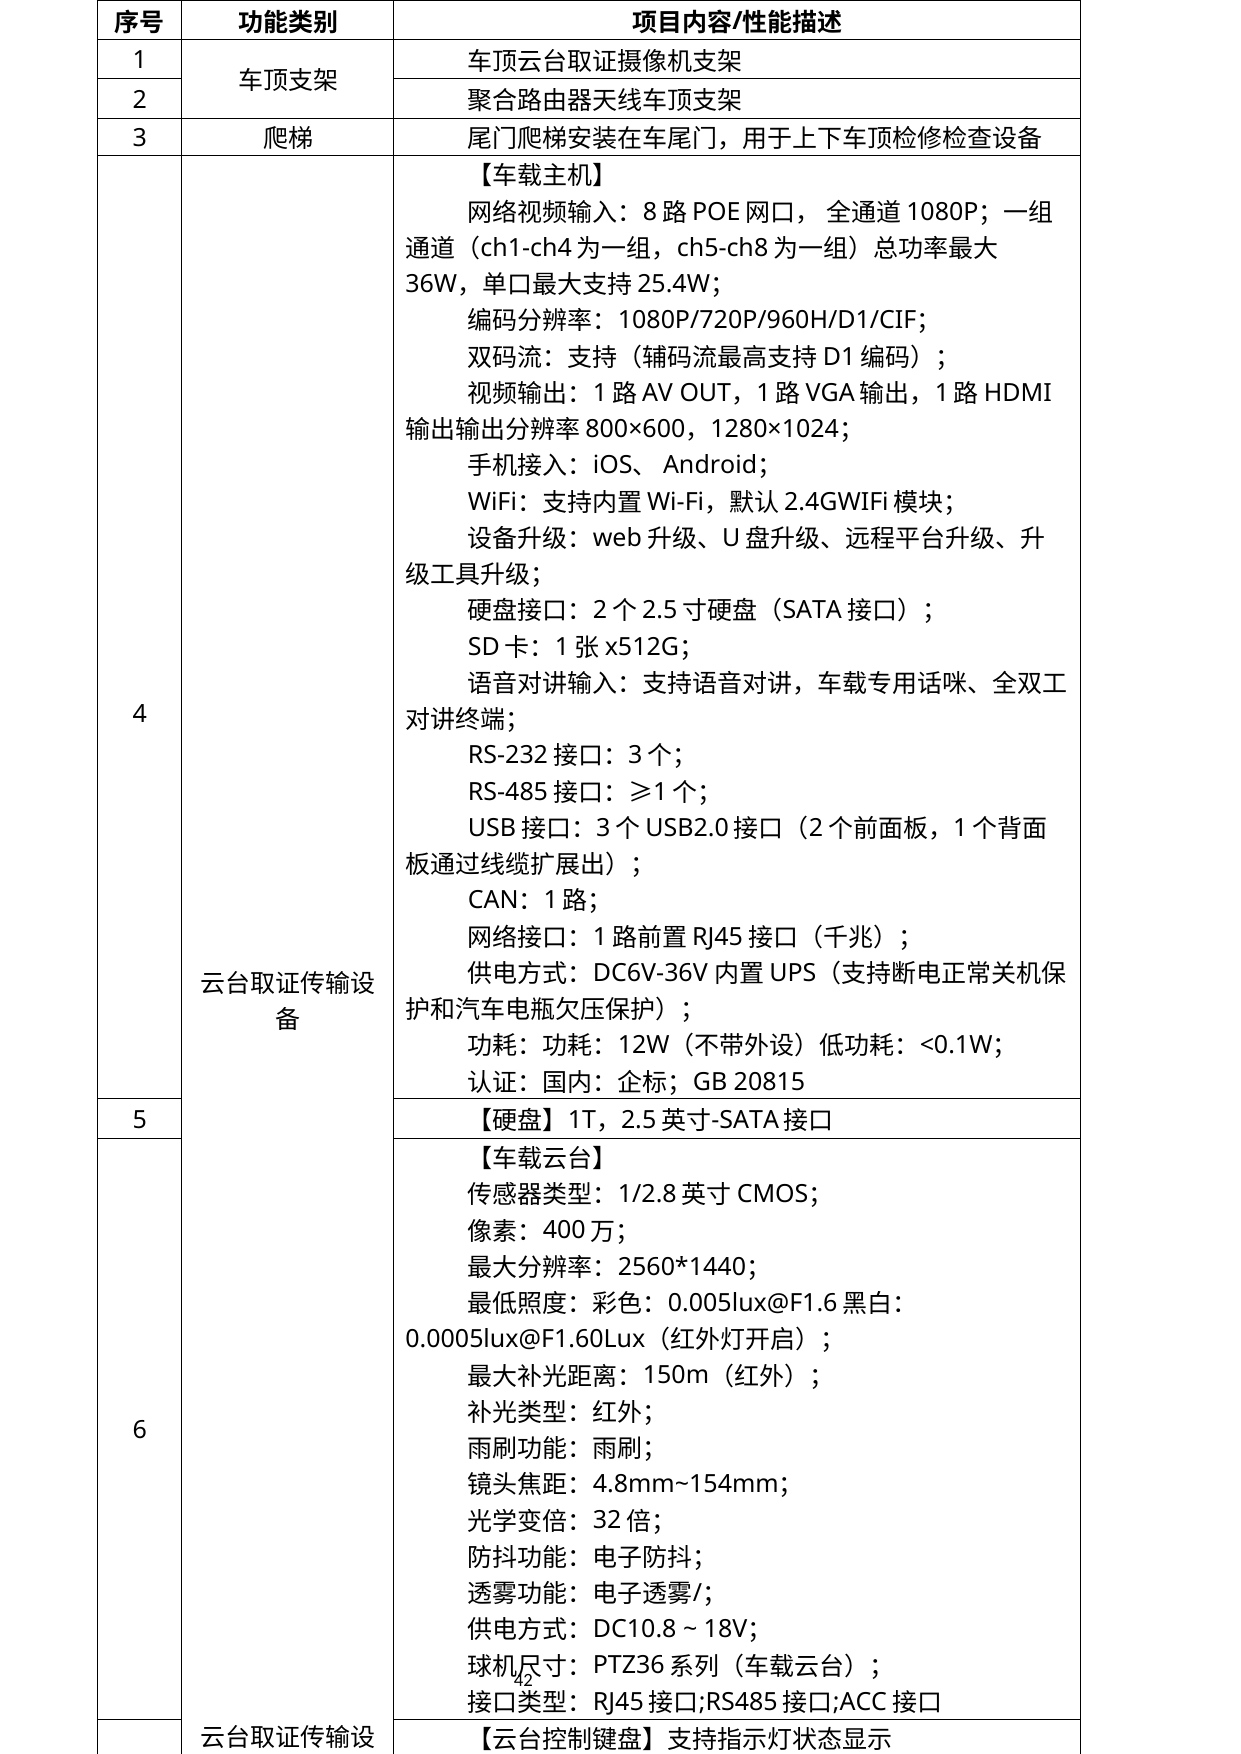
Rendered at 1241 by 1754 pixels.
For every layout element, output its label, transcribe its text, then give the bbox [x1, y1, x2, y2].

table_cell 车顶支架 [182, 40, 393, 117]
table_cell 尾门爬梯安装在车尾门，用于上下车顶检修检查设备 [394, 119, 1080, 155]
table_header 序号 [98, 1, 181, 39]
table_cell 7 [98, 1720, 181, 1754]
table_cell 爬梯 [182, 119, 393, 155]
table_header 项目内容/性能描述 [394, 1, 1080, 39]
table_cell 【云台控制键盘】支持指示灯状态显示 四维摇杆，按键数量23个 支持电子锁一键控制主机开关 支持USB23/2485接口通信 支持u盘、鼠标、SD卡接入，方便录像备份 【云台车内显示器】触摸电容屏，1024*600 1路视频VGA输入 1路音频输入、扬声器输出 支持手势滑动缩放来控制主机云台通道的转动和缩放 10点触控 【控制线/电缆】装车取电线,3芯6.3间距孔型转3芯裸线)-黑色-4000mm [394, 1720, 1080, 1754]
table_cell 【车载云台】 传感器类型：1/2.8英寸CMOS； 像素：400万； 最大分辨率：2560*1440； 最低照度：彩色：0.005lux@F1.6黑白：0.0005lux@F1.60Lux（红外灯开启）； 最大补光距离：150m（红外）； 补光类型：红外； 雨刷功能：雨刷； 镜头焦距：4.8mm~154mm； 光学变倍：32倍； 防抖功能：电子防抖； 透雾功能：电子透雾/； 供电方式：DC10.8 ~ 18V； 球机尺寸：PTZ36系列（车载云台）； 接口类型：RJ45接口;RS485接口;ACC接口 [394, 1139, 1080, 1718]
table_cell 5 [98, 1099, 181, 1137]
table_cell 6 [98, 1139, 181, 1718]
table_cell 2 [98, 79, 181, 117]
table_cell 聚合路由器天线车顶支架 [394, 79, 1080, 117]
table_cell 车顶云台取证摄像机支架 [394, 40, 1080, 78]
table_header 功能类别 [182, 1, 393, 39]
table_cell 3 [98, 119, 181, 155]
table_cell 1 [98, 40, 181, 78]
table_cell 【硬盘】1T，2.5英寸-SATA接口 [394, 1099, 1080, 1137]
table_cell 【车载主机】 网络视频输入：8路POE网口， 全通道1080P；一组通道（ch1-ch4为一组，ch5-ch8为一组）总功率最大36W，单口最大支持25.4W； 编码分辨率：1080P/720P/960H/D1/CIF； 双码流：支持（辅码流最高支持D1编码）； 视频输出：1路AV OUT，1路VGA输出，1路HDMI输出输出分辨率800×600，1280×1024； 手机接入：iOS、 Android； WiFi：支持内置Wi-Fi，默认2.4GWIFi模块； 设备升级：web升级、U盘升级、远程平台升级、升级工具升级； 硬盘接口：2个2.5寸硬盘（SATA接口）； SD卡：1张 x512G； 语音对讲输入：支持语音对讲，车载专用话咪、全双工对讲终端； RS-232接口：3个； RS-485接口：≥1个； USB接口：3个USB2.0接口（2个前面板，1个背面板通过线缆扩展出）； CAN：1路； 网络接口：1路前置RJ45接口（千兆）； 供电方式：DC6V-36V 内置UPS（支持断电正常关机保护和汽车电瓶欠压保护）； 功耗：功耗：12W（不带外设）低功耗：<0.1W； 认证：国内：企标；GB 20815 [394, 156, 1080, 1098]
table_cell 4 [98, 156, 181, 1098]
table_cell 云台取证传输设备 云台取证传输设备 [182, 156, 393, 1754]
